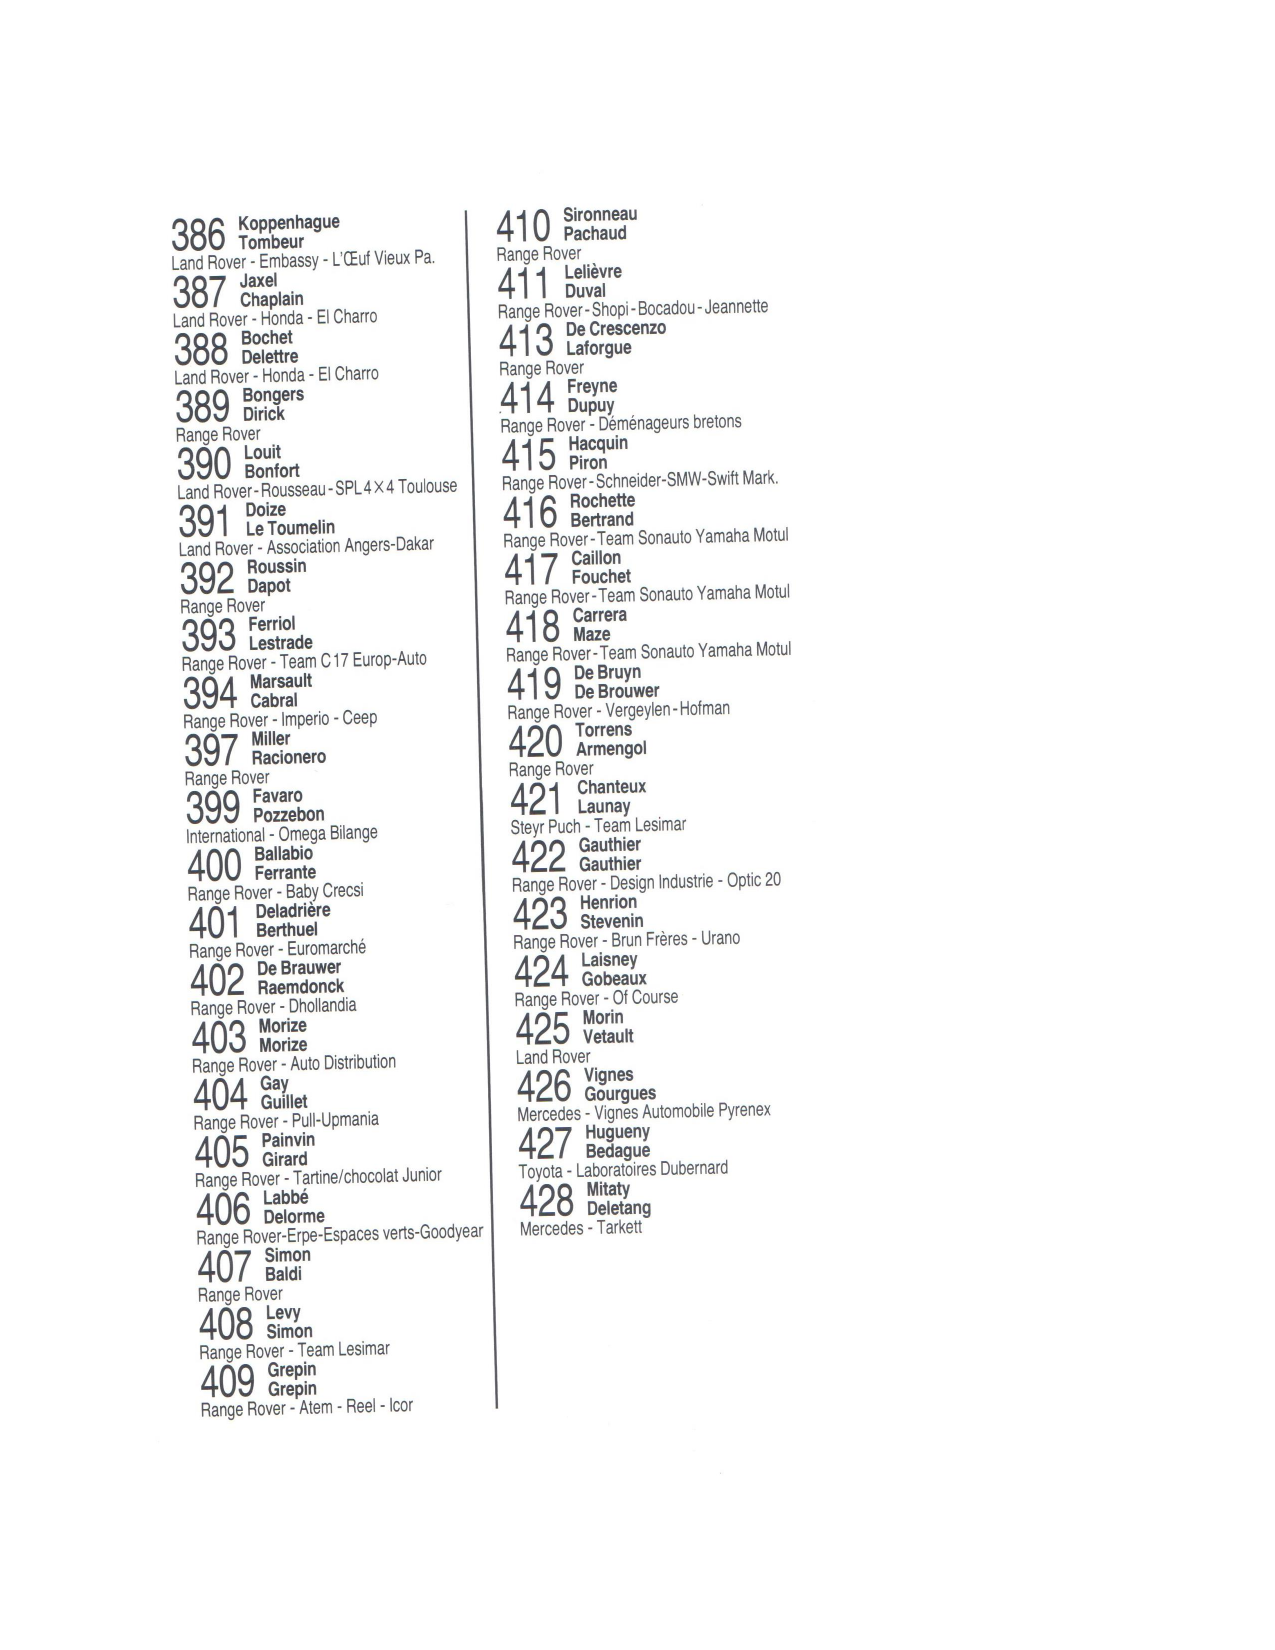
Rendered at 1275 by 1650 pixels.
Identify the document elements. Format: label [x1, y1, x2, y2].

picture [147, 147, 817, 1480]
